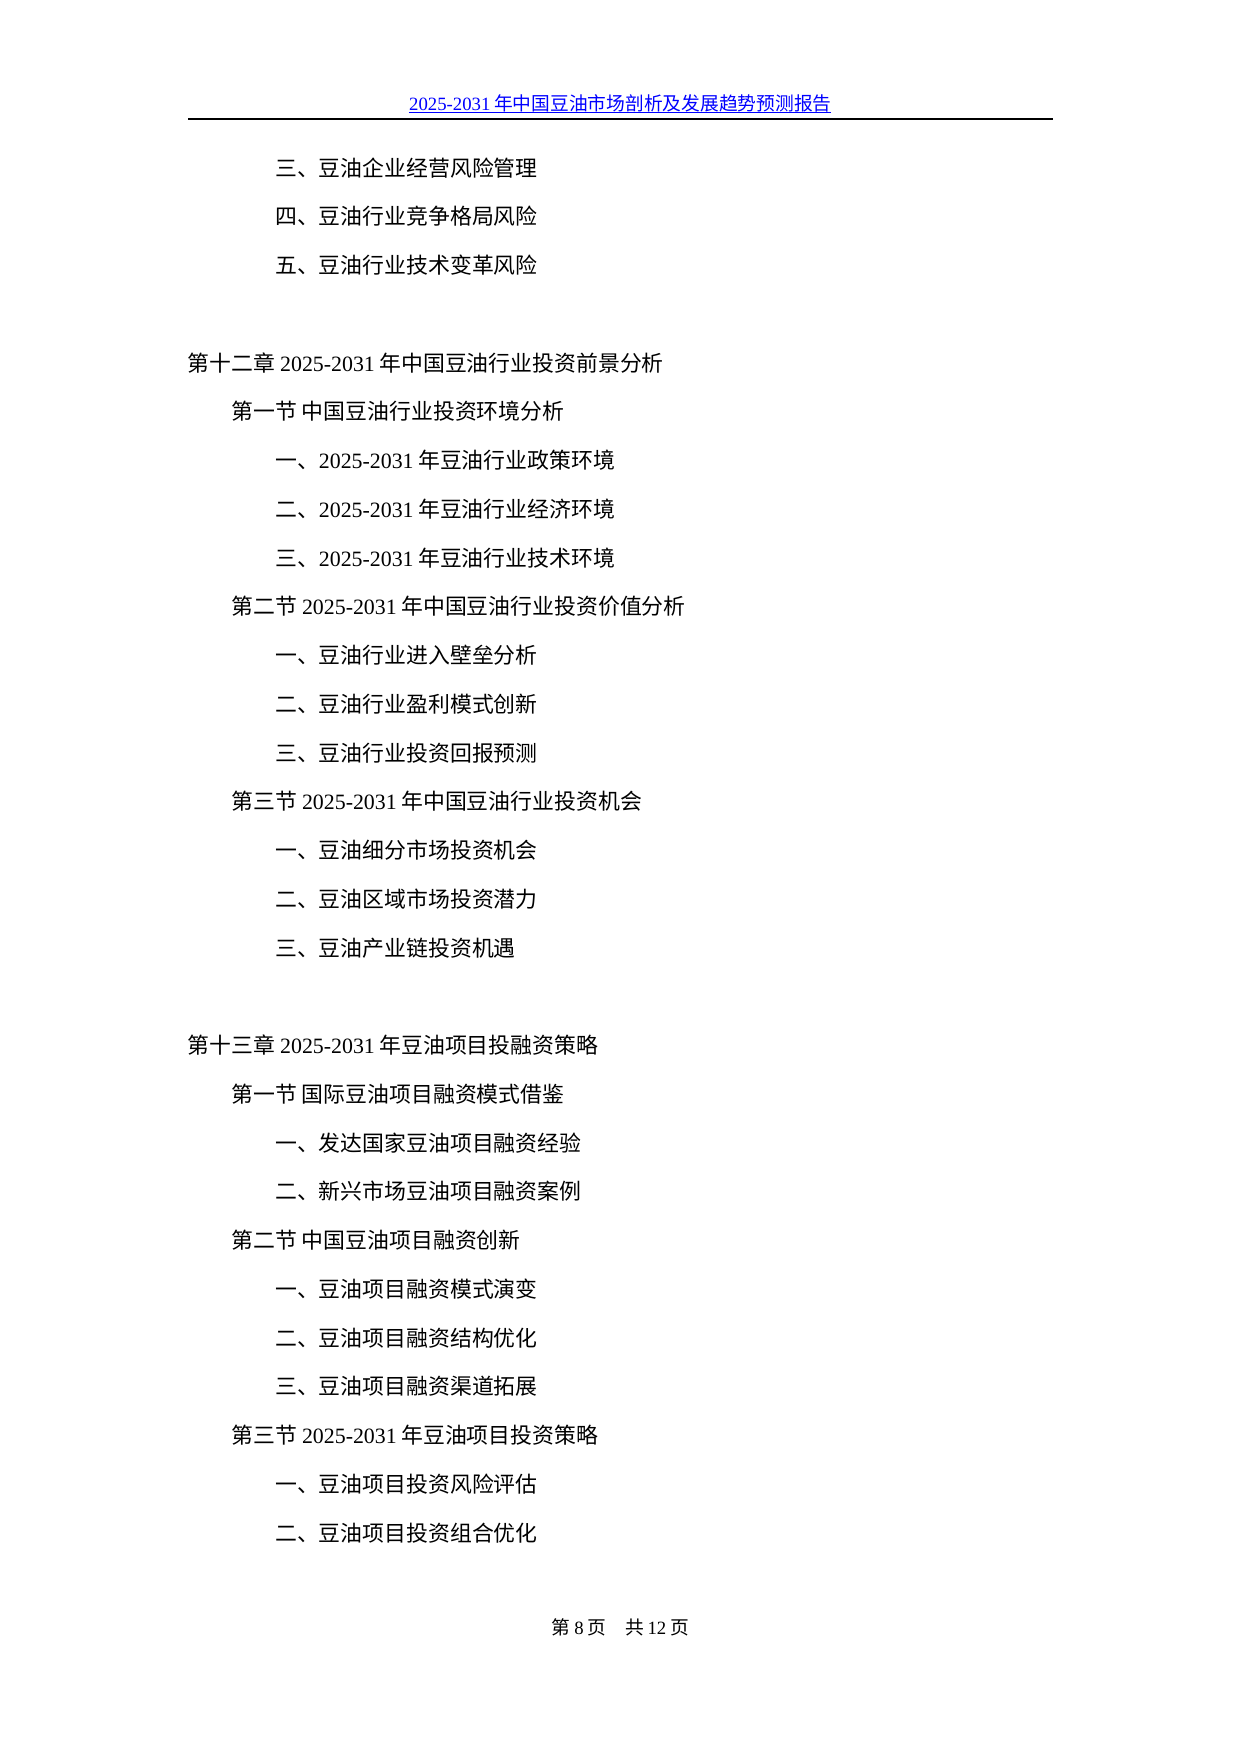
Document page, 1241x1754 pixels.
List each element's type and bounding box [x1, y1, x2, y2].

text [187, 150, 1053, 1548]
